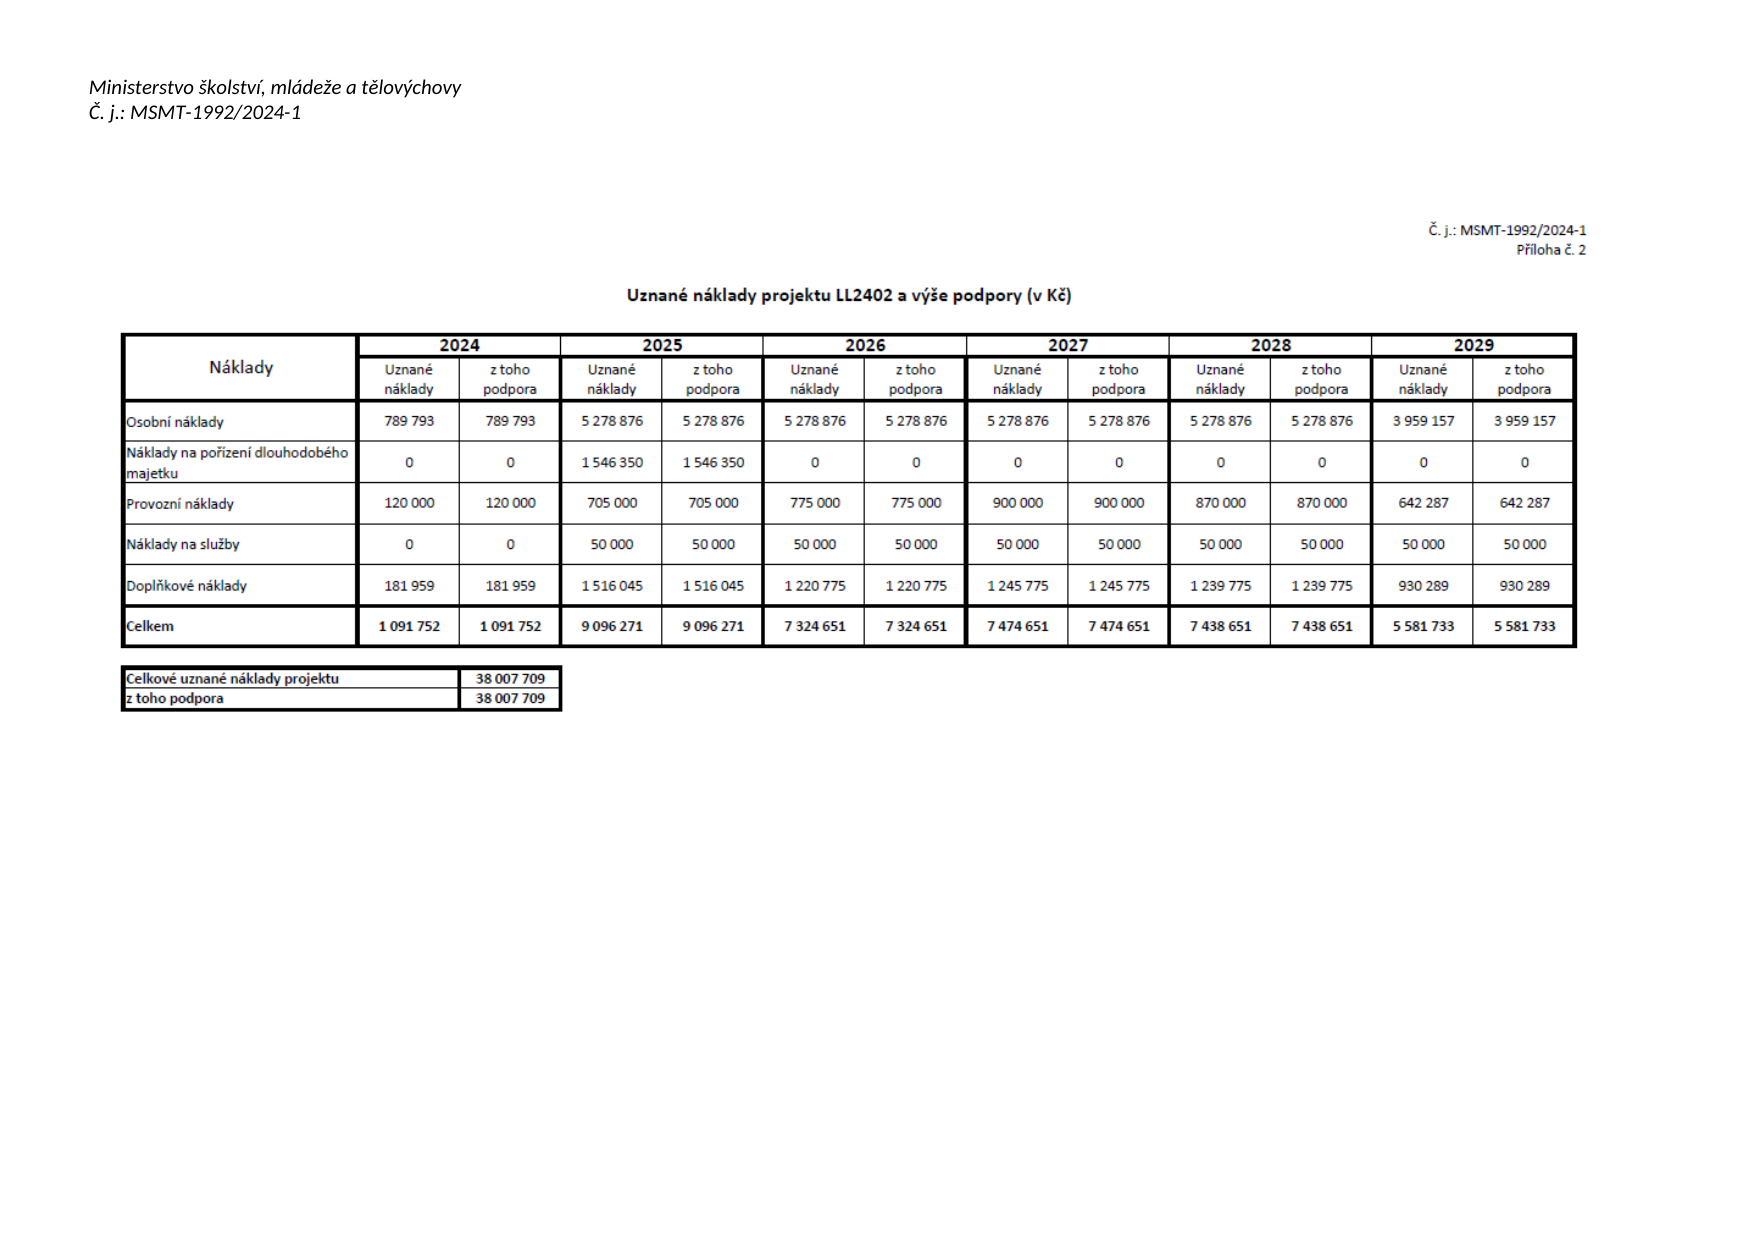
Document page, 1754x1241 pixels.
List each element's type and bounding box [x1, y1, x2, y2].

picture [88, 190, 1626, 746]
